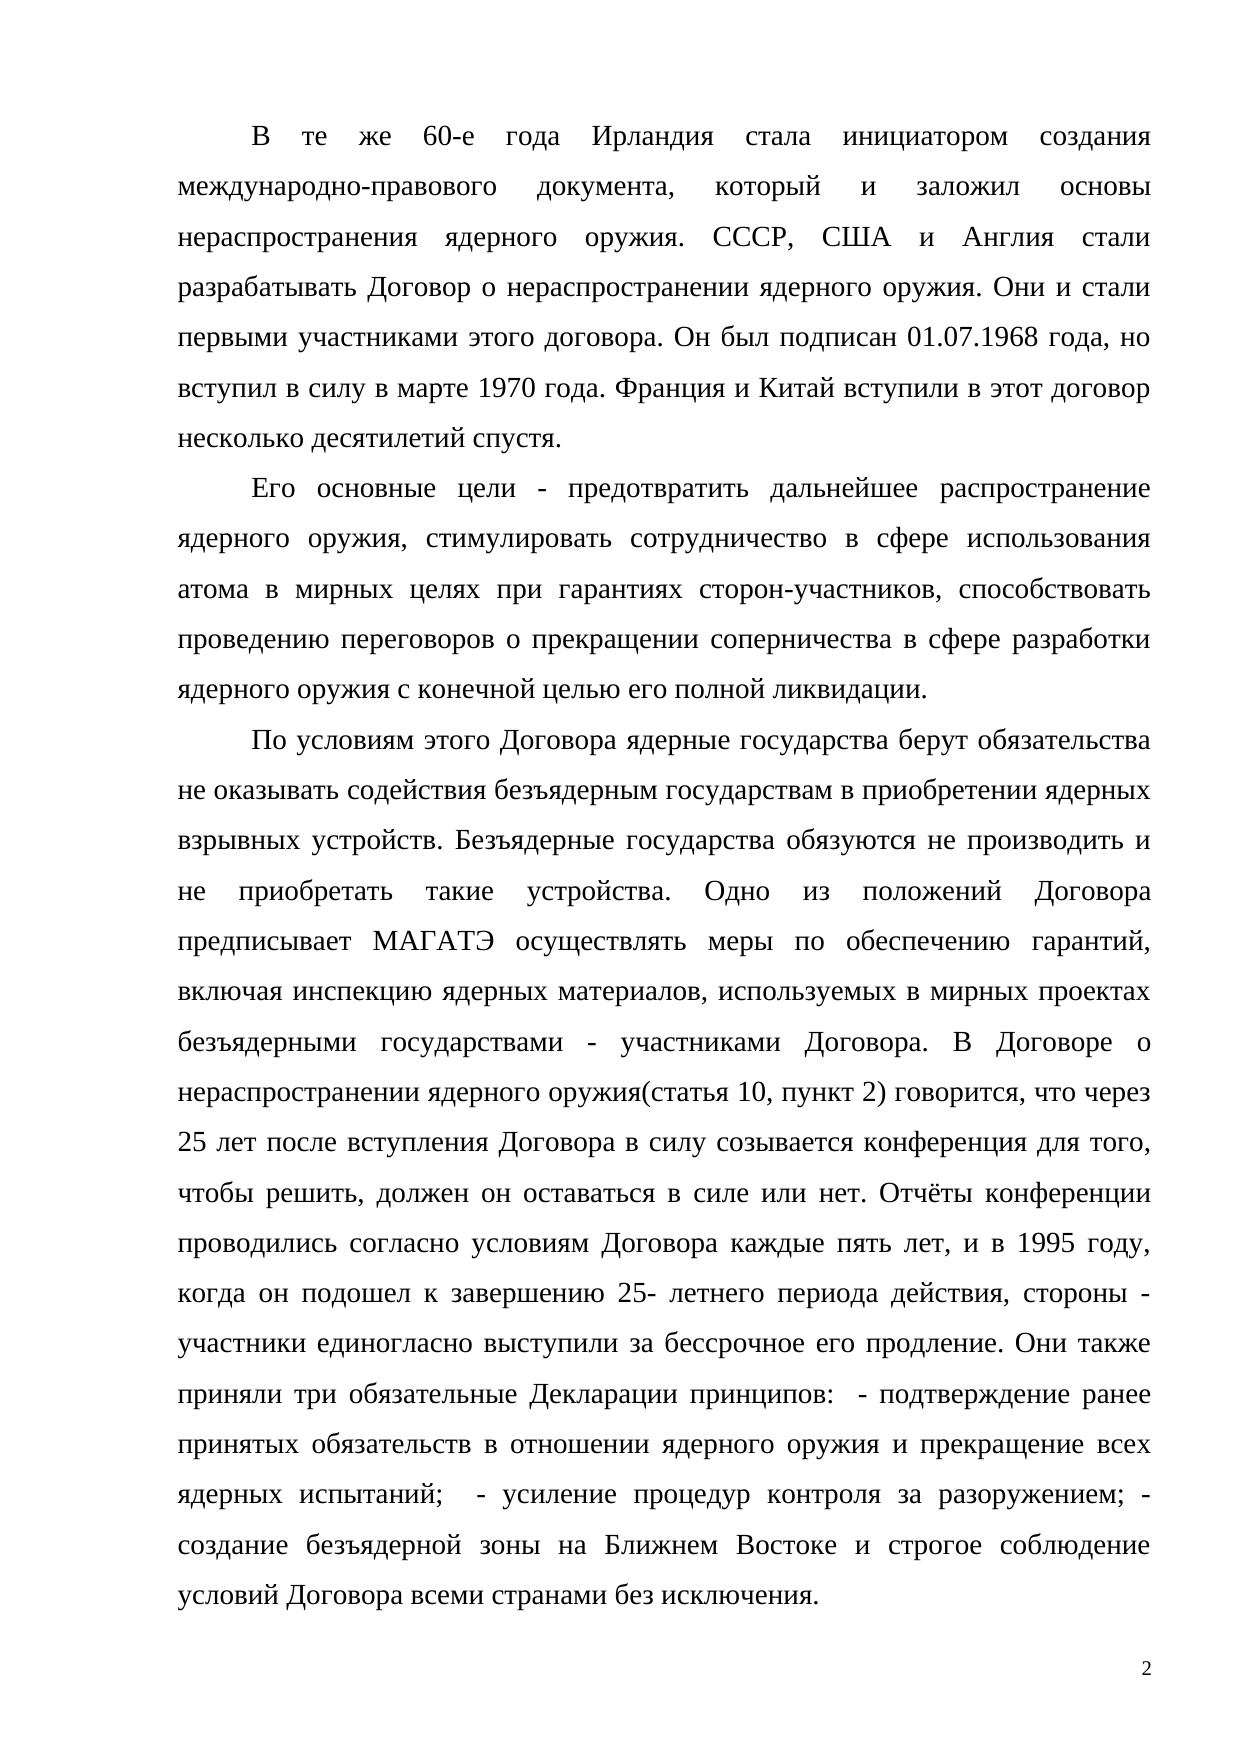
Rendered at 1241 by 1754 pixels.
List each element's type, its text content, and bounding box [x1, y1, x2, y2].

text По условиям этого Договора ядерные государства берут обязательства не оказывать содействия безъядерным государствам в приобретении ядерных взрывных устройств. Безъядерные государства обязуются не производить и не приобретать такие устройства. Одно из положений Договора предписывает МАГАТЭ осуществлять меры по обеспечению гарантий, включая инспекцию ядерных материалов, используемых в мирных проектах безъядерными государствами - участниками Договора. В Договоре о нераспространении ядерного оружия(статья 10, пункт 2) говорится, что через 25 лет после вступления Договора в силу созывается конференция для того, чтобы решить, должен он оставаться в силе или нет. Отчёты конференции проводились согласно условиям Договора каждые пять лет, и в 1995 году, когда он подошел к завершению 25- летнего периода действия, стороны - участники единогласно выступили за бессрочное его продление. Они также приняли три обязательные Декларации принципов: - подтверждение ранее принятых обязательств в отношении ядерного оружия и прекращение всех ядерных испытаний; - усиление процедур контроля за разоружением; - создание безъядерной зоны на Ближнем Востоке и строгое соблюдение условий Договора всеми странами без исключения. [177, 722, 1152, 1611]
text Его основные цели - предотвратить дальнейшее распространение ядерного оружия, стимулировать сотрудничество в сфере использования атома в мирных целях при гарантиях сторон-участников, способствовать проведению переговоров о прекращении соперничества в сфере разработки ядерного оружия с конечной целью его полной ликвидации. [177, 470, 1152, 705]
text В те же 60-е года Ирландия стала инициатором создания международно-правового документа, который и заложил основы нераспространения ядерного оружия. СССР, США и Англия стали разрабатывать Договор о нераспространении ядерного оружия. Они и стали первыми участниками этого договора. Он был подписан 01.07.1968 года, но вступил в силу в марте 1970 года. Франция и Китай вступили в этот договор несколько десятилетий спустя. [177, 118, 1152, 453]
